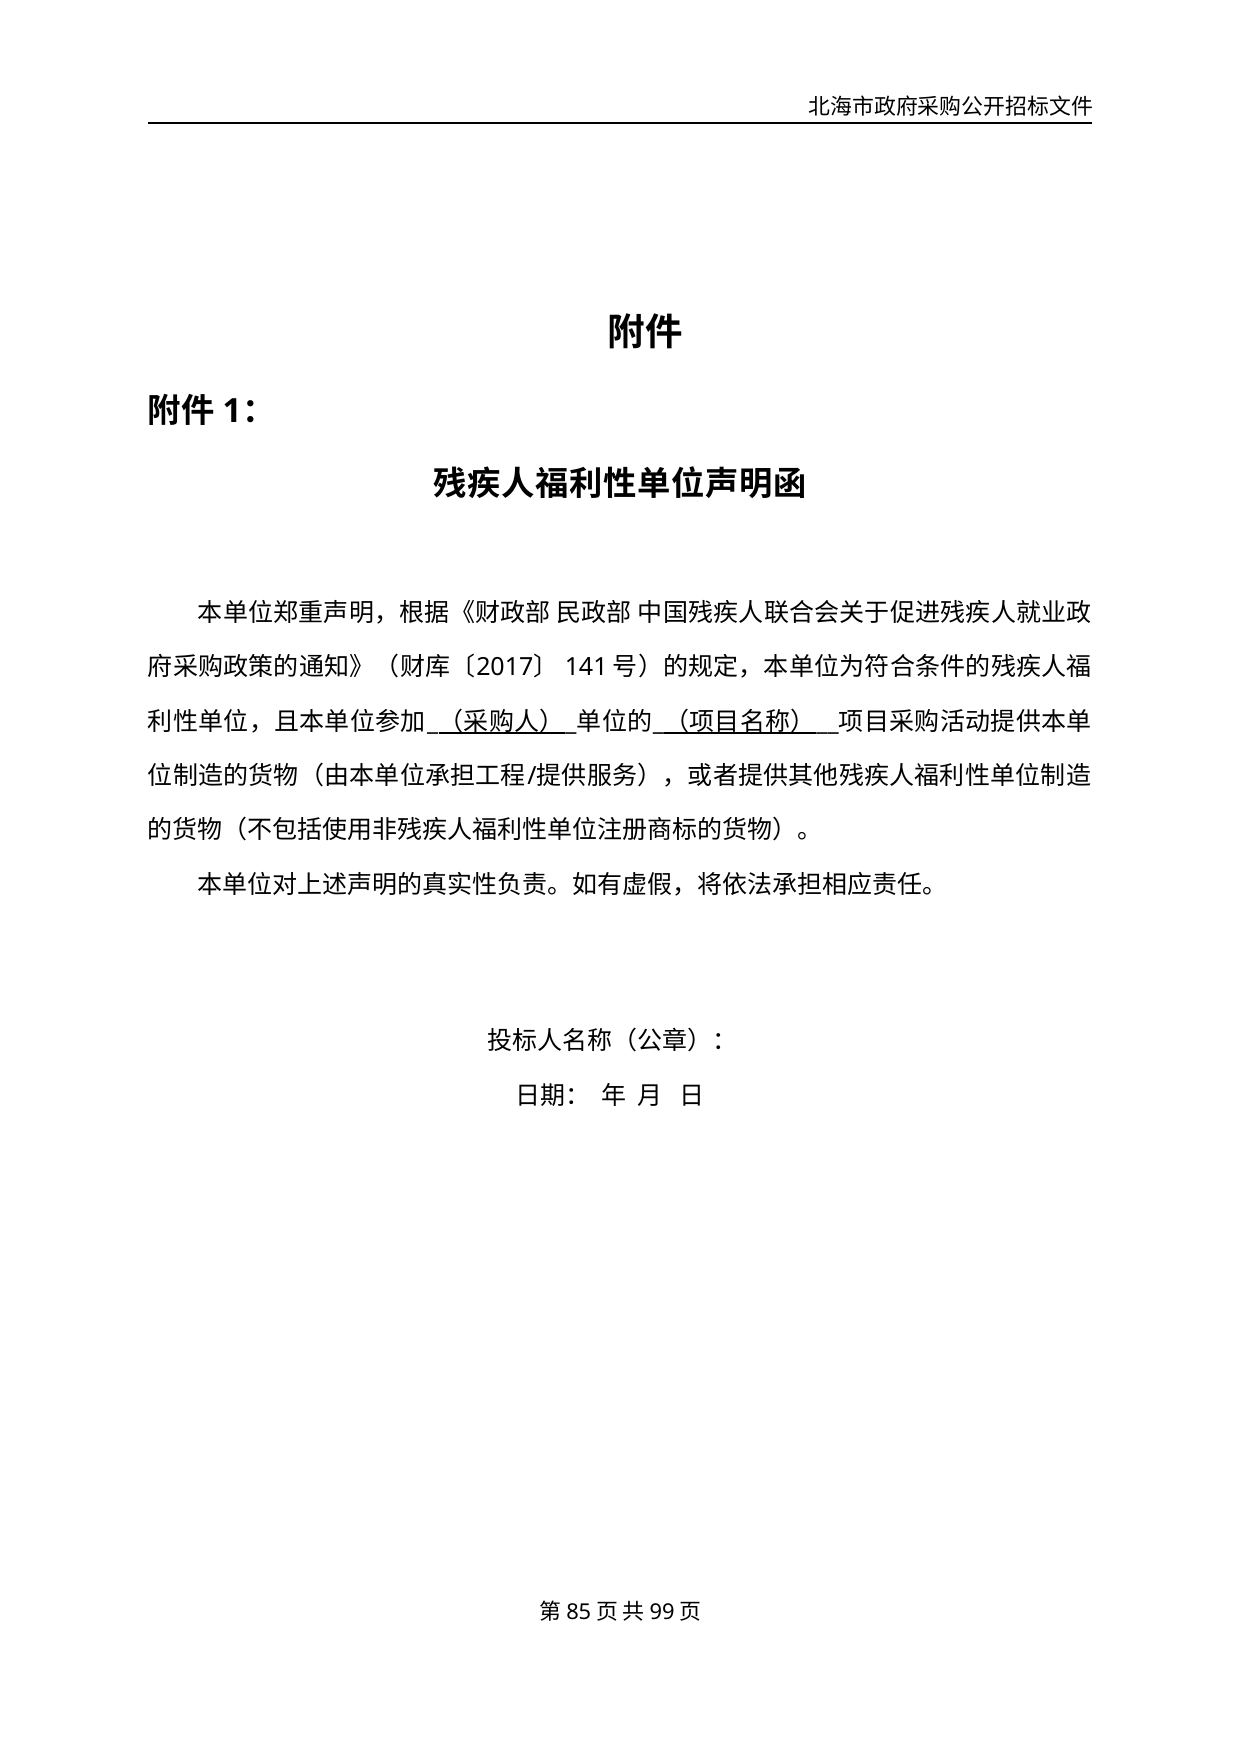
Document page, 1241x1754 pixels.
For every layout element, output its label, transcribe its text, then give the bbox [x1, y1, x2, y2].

text 附件1： [148, 384, 1092, 432]
text 附件 [148, 302, 1092, 357]
text 日期： 年 月 日 [148, 1075, 930, 1111]
text 残疾人福利性单位声明函 [148, 456, 1092, 504]
text 本单位对上述声明的真实性负责。如有虚假，将依法承担相应责任。 [148, 864, 1092, 901]
text 投标人名称（公章）： [148, 1021, 930, 1057]
text 本单位郑重声明，根据《财政部 民政部 中国残疾人联合会关于促进残疾人就业政府采购政策的通知》（财库〔2017〕 141号）的规定，本单位为符合条件的残疾人福利性单位，且本单位参加_（采购人）_单位的_（项目名称）__项目采购活动提供本单位制造的货物（由本单位承担工程/提供服务），或者提供其他残疾人福利性单位制造的货物（不包括使用非残疾人福利性单位注册商标的货物）。 [148, 592, 1092, 846]
